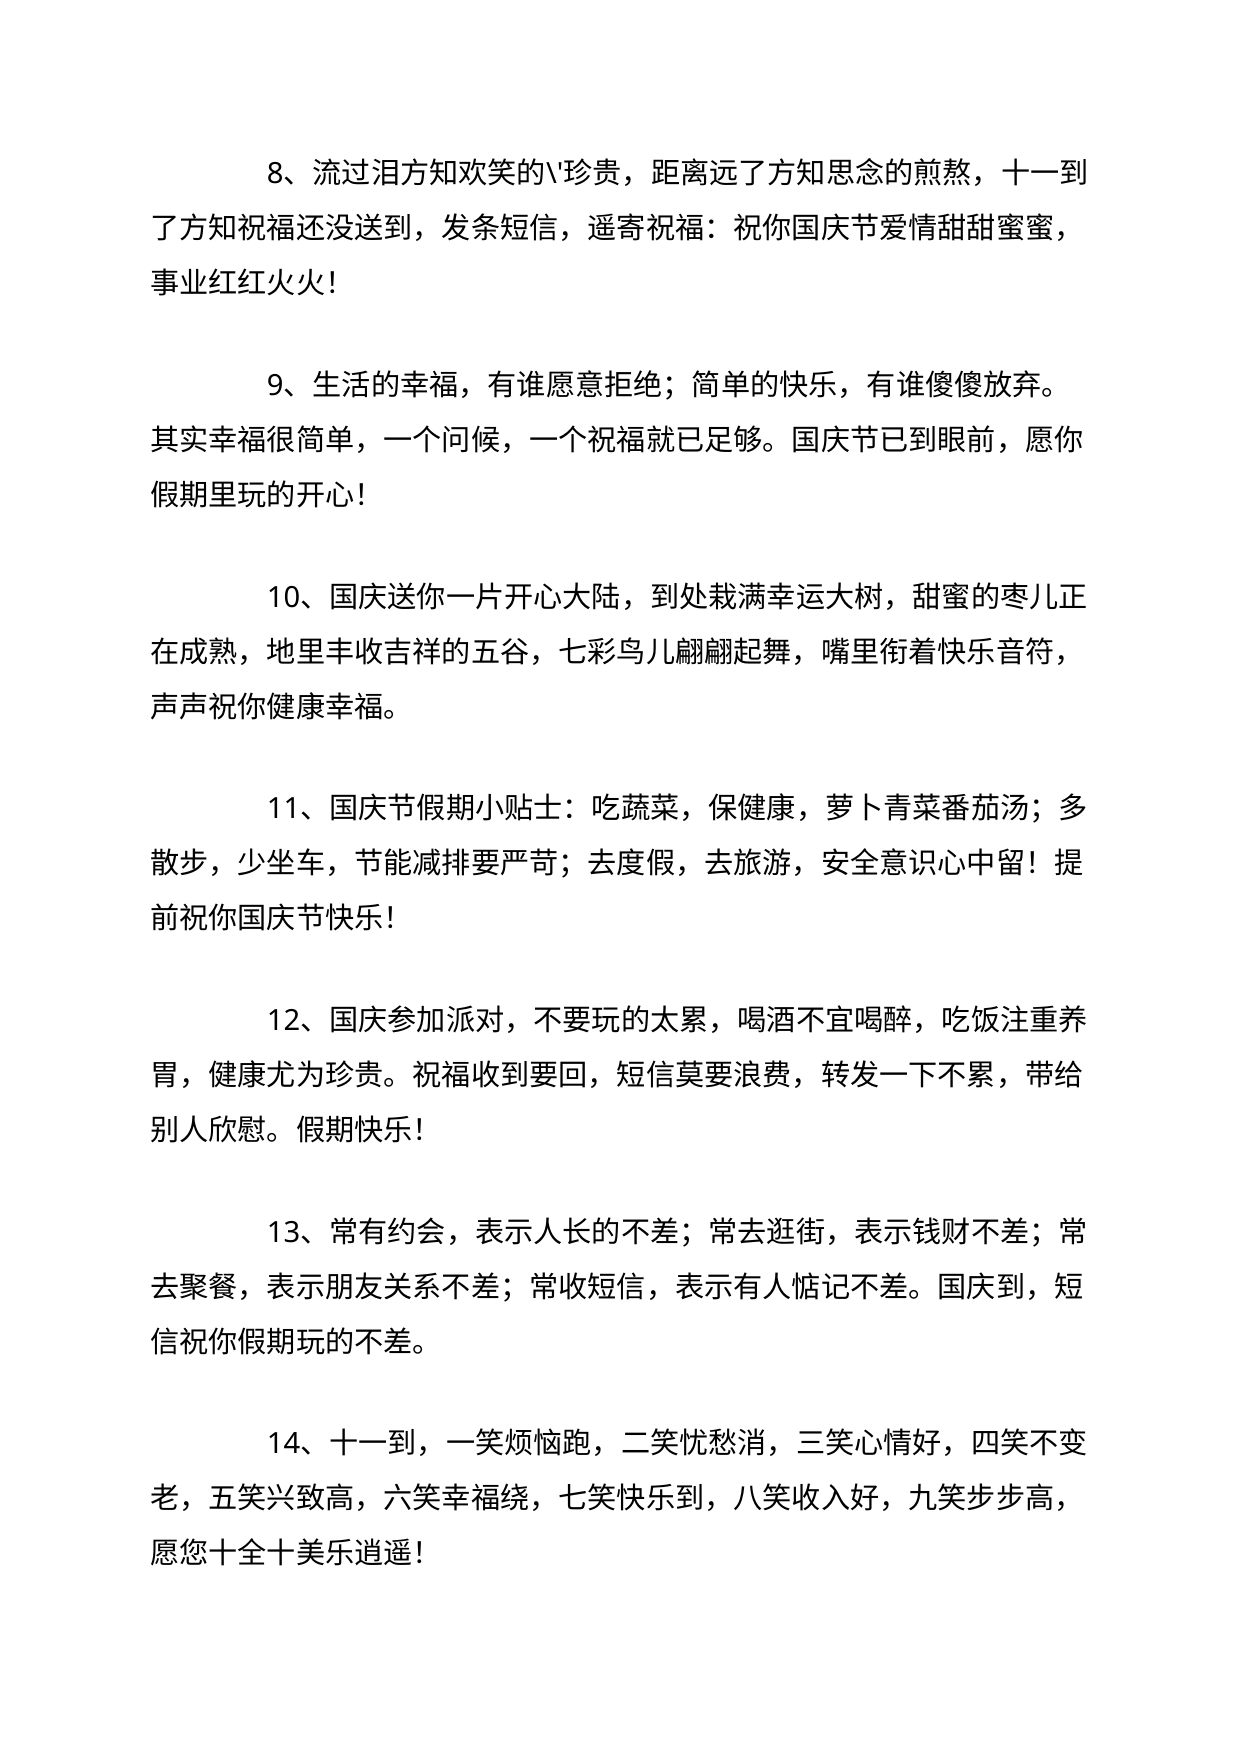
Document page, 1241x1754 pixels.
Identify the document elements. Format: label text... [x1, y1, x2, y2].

text 13、常有约会，表示人长的不差；常去逛街，表示钱财不差；常去聚餐，表示朋友关系不差；常收短信，表示有人惦记不差。国庆到，短信祝你假期玩的不差。 [150, 1208, 1090, 1361]
text 9、生活的幸福，有谁愿意拒绝；简单的快乐，有谁傻傻放弃。其实幸福很简单，一个问候，一个祝福就已足够。国庆节已到眼前，愿你假期里玩的开心！ [150, 362, 1090, 514]
text 8、流过泪方知欢笑的\'珍贵，距离远了方知思念的煎熬，十一到了方知祝福还没送到，发条短信，遥寄祝福：祝你国庆节爱情甜甜蜜蜜，事业红红火火！ [150, 150, 1090, 302]
text 14、十一到，一笑烦恼跑，二笑忧愁消，三笑心情好，四笑不变老，五笑兴致高，六笑幸福绕，七笑快乐到，八笑收入好，九笑步步高，愿您十全十美乐逍遥！ [150, 1420, 1090, 1572]
text 12、国庆参加派对，不要玩的太累，喝酒不宜喝醉，吃饭注重养胃，健康尤为珍贵。祝福收到要回，短信莫要浪费，转发一下不累，带给别人欣慰。假期快乐！ [150, 997, 1090, 1149]
text 10、国庆送你一片开心大陆，到处栽满幸运大树，甜蜜的枣儿正在成熟，地里丰收吉祥的五谷，七彩鸟儿翩翩起舞，嘴里衔着快乐音符，声声祝你健康幸福。 [150, 573, 1090, 726]
text 11、国庆节假期小贴士：吃蔬菜，保健康，萝卜青菜番茄汤；多散步，少坐车，节能减排要严苛；去度假，去旅游，安全意识心中留！提前祝你国庆节快乐！ [150, 785, 1090, 937]
